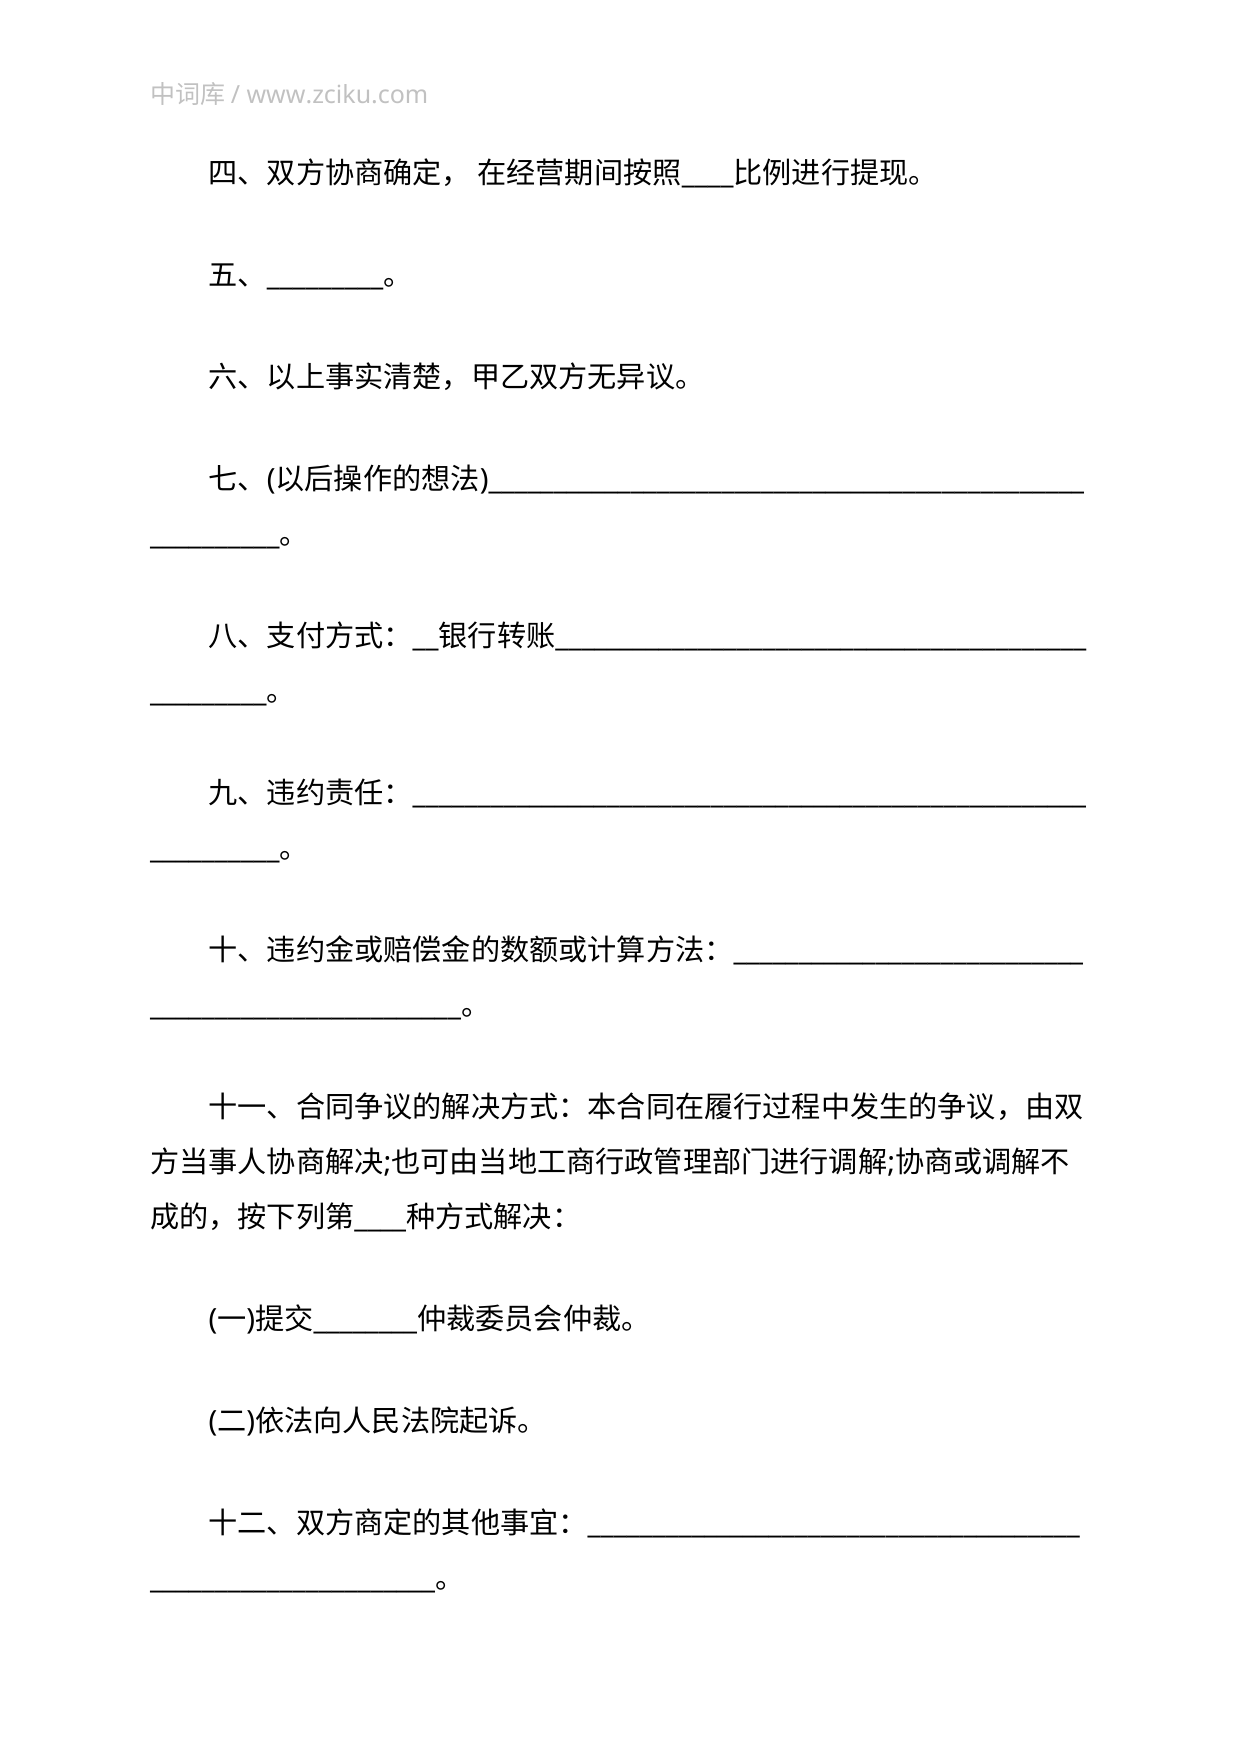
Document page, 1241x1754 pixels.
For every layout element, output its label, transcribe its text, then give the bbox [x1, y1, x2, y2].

text 十二、双方商定的其他事宜：____________________________________________________________。 [150, 1499, 1090, 1597]
text 五、_________。 [150, 252, 1090, 294]
text 八、支付方式：__银行转账__________________________________________________。 [150, 613, 1090, 710]
text 四、双方协商确定， 在经营期间按照____比例进行提现。 [150, 150, 1090, 192]
text (一)提交________仲裁委员会仲裁。 [150, 1296, 1090, 1338]
text 六、以上事实清楚，甲乙双方无异议。 [150, 354, 1090, 396]
text 十一、合同争议的解决方式：本合同在履行过程中发生的争议，由双方当事人协商解决;也可由当地工商行政管理部门进行调解;协商或调解不成的，按下列第____种方式解决： [150, 1084, 1090, 1236]
text 九、违约责任：______________________________________________________________。 [150, 770, 1090, 867]
text 十、违约金或赔偿金的数额或计算方法：___________________________________________________。 [150, 927, 1090, 1024]
text (二)依法向人民法院起诉。 [150, 1397, 1090, 1440]
text 七、(以后操作的想法)________________________________________________________。 [150, 456, 1090, 553]
